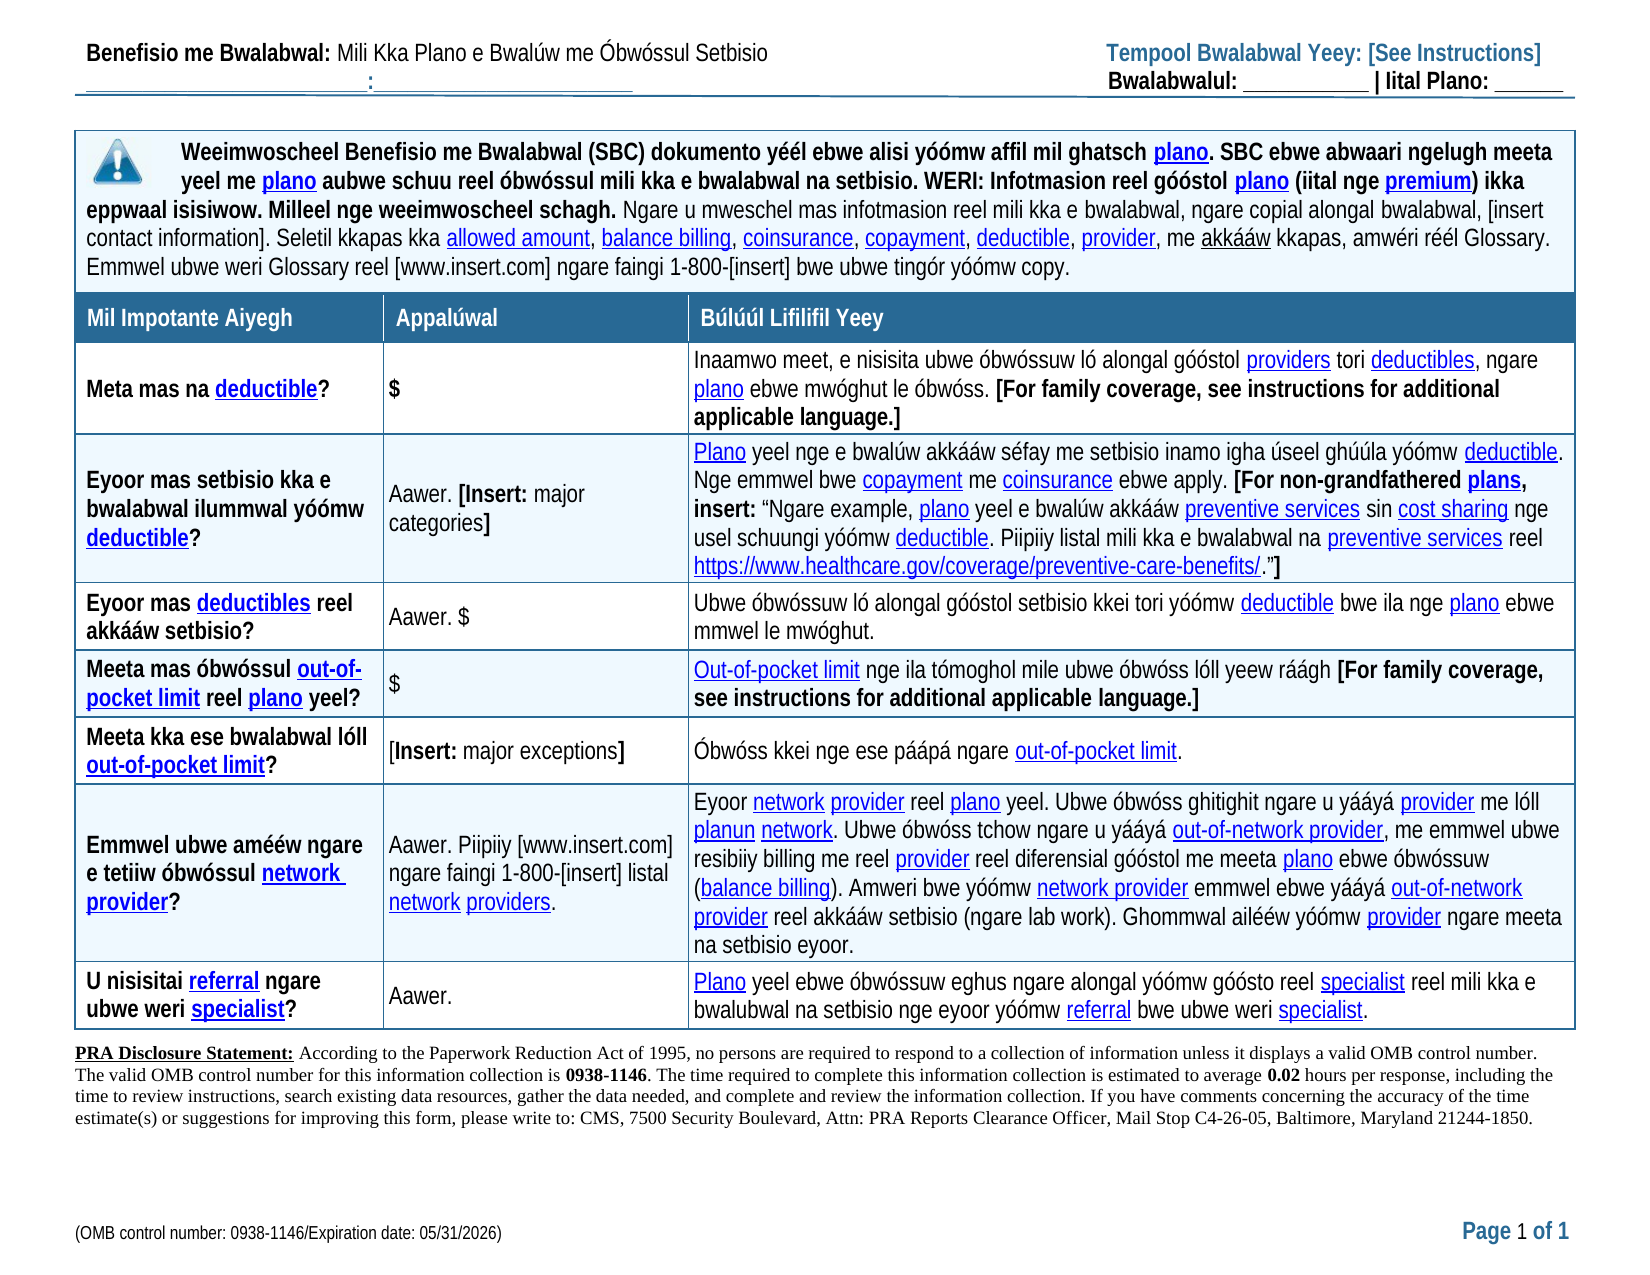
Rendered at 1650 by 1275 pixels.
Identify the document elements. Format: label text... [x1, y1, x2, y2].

table_cell Eyoor mas deductibles reel akkááw setbisio? [76, 583, 383, 649]
table_cell Plano yeel ebwe óbwóssuw eghus ngare alongal yóómw góósto reel specialist reel mili kka e bwalubwal na setbisio nge eyoor yóómw referral bwe ubwe weri specialist. [689, 962, 1574, 1028]
table_header Tempool Bwalabwal Yeey: [See Instructions] [825, 38, 1575, 66]
text PRA Disclosure Statement: According to the Paperwork Reduction Act of 1995, no persons are required to respond to a collection of information unless it displays a valid OMB control number. The valid OMB control number for this information collection is 0938-1146. The time required to complete this information collection is estimated to average 0.02 hours per response, including the time to review instructions, search existing data resources, gather the data needed, and complete and review the information collection. If you have comments concerning the accuracy of the time estimate(s) or suggestions for improving this form, please write to: CMS, 7500 Security Boulevard, Attn: PRA Reports Clearance Officer, Mail Stop C4-26-05, Baltimore, Maryland 21244-1850. [75, 1042, 1572, 1128]
table_cell Óbwóss kkei nge ese páápá ngare out-of-pocket limit. [689, 718, 1574, 783]
table_header Appalúwal [384, 295, 688, 341]
table_cell Aawer. [Insert: major categories] [384, 435, 688, 582]
table_cell Aawer. [384, 962, 688, 1028]
table_header Mil Impotante Aiyegh [76, 295, 383, 341]
table_cell Aawer. $ [384, 583, 688, 649]
table_cell Eyoor network provider reel plano yeel. Ubwe óbwóss ghitighit ngare u yááyá provider me lóll planun network. Ubwe óbwóss tchow ngare u yááyá out-of-network provider, me emmwel ubwe resibiiy billing me reel provider reel diferensial góóstol me meeta plano ebwe óbwóssuw (balance billing). Amweri bwe yóómw network provider emmwel ebwe yááyá out-of-network provider reel akkááw setbisio (ngare lab work). Ghommwal ailééw yóómw provider ngare meeta na setbisio eyoor. [689, 785, 1574, 961]
table_cell Meta mas na deductible? [76, 343, 383, 433]
table_cell U nisisitai referral ngare ubwe weri specialist? [76, 962, 383, 1028]
table_cell $ [384, 651, 688, 716]
table_cell Inaamwo meet, e nisisita ubwe óbwóssuw ló alongal góóstol providers tori deductibles, ngare plano ebwe mwóghut le óbwóss. [For family coverage, see instructions for additional applicable language.] [689, 343, 1574, 433]
table_header Benefisio me Bwalabwal: Mili Kka Plano e Bwalúw me Óbwóssul Setbisio [75, 38, 825, 66]
table_cell Meeta mas óbwóssul out-of-pocket limit reel plano yeel? [76, 651, 383, 716]
table_header Búlúúl Lifilifil Yeey [689, 295, 1574, 341]
picture [86, 137, 152, 188]
table_cell Eyoor mas setbisio kka e bwalabwal ilummwal yóómw deductible? [76, 435, 383, 582]
table_cell $ [384, 343, 688, 433]
table_cell Emmwel ubwe amééw ngare e tetiiw óbwóssul network provider? [76, 785, 383, 961]
table_cell Aawer. Piipiiy [www.insert.com] ngare faingi 1-800-[insert] listal network providers. [384, 785, 688, 961]
table_cell Out-of-pocket limit nge ila tómoghol mile ubwe óbwóss lóll yeew ráágh [For family coverage, see instructions for additional applicable language.] [689, 651, 1574, 716]
table_cell Meeta kka ese bwalabwal lóll out-of-pocket limit? [76, 718, 383, 783]
table_cell [Insert: major exceptions] [384, 718, 688, 783]
table_header Weeimwoscheel Benefisio me Bwalabwal (SBC) dokumento yéél ebwe alisi yóómw affil mil ghatsch plano. SBC ebwe abwaari ngelugh meeta yeel me plano aubwe schuu reel óbwóssul mili kka e bwalabwal na setbisio. WERI: Infotmasion reel góóstol plano (iital nge premium) ikka eppwaal isisiwow. Milleel nge weeimwoscheel schagh. Ngare u mweschel mas infotmasion reel mili kka e bwalabwal, ngare copial alongal bwalabwal, [insert contact information]. Seletil kkapas kka allowed amount, balance billing, coinsurance, copayment, deductible, provider, me akkááw kkapas, amwéri réél Glossary. Emmwel ubwe weri Glossary reel [www.insert.com] ngare faingi 1-800-[insert] bwe ubwe tingór yóómw copy. [76, 131, 1574, 292]
table_cell Plano yeel nge e bwalúw akkááw séfay me setbisio inamo igha úseel ghúúla yóómw deductible. Nge emmwel bwe copayment me coinsurance ebwe apply. [For non-grandfathered plans, insert: “Ngare example, plano yeel e bwalúw akkááw preventive services sin cost sharing nge usel schuungi yóómw deductible. Piipiiy listal mili kka e bwalabwal na preventive services reel https://www.healthcare.gov/coverage/preventive-care-benefits/.”] [689, 435, 1574, 582]
table_cell _________________________:_______________________ [75, 66, 825, 95]
table_cell Ubwe óbwóssuw ló alongal góóstol setbisio kkei tori yóómw deductible bwe ila nge plano ebwe mmwel le mwóghut. [689, 583, 1574, 649]
table_cell Bwalabwalul: ___________ | Iital Plano: ______ [825, 66, 1575, 95]
